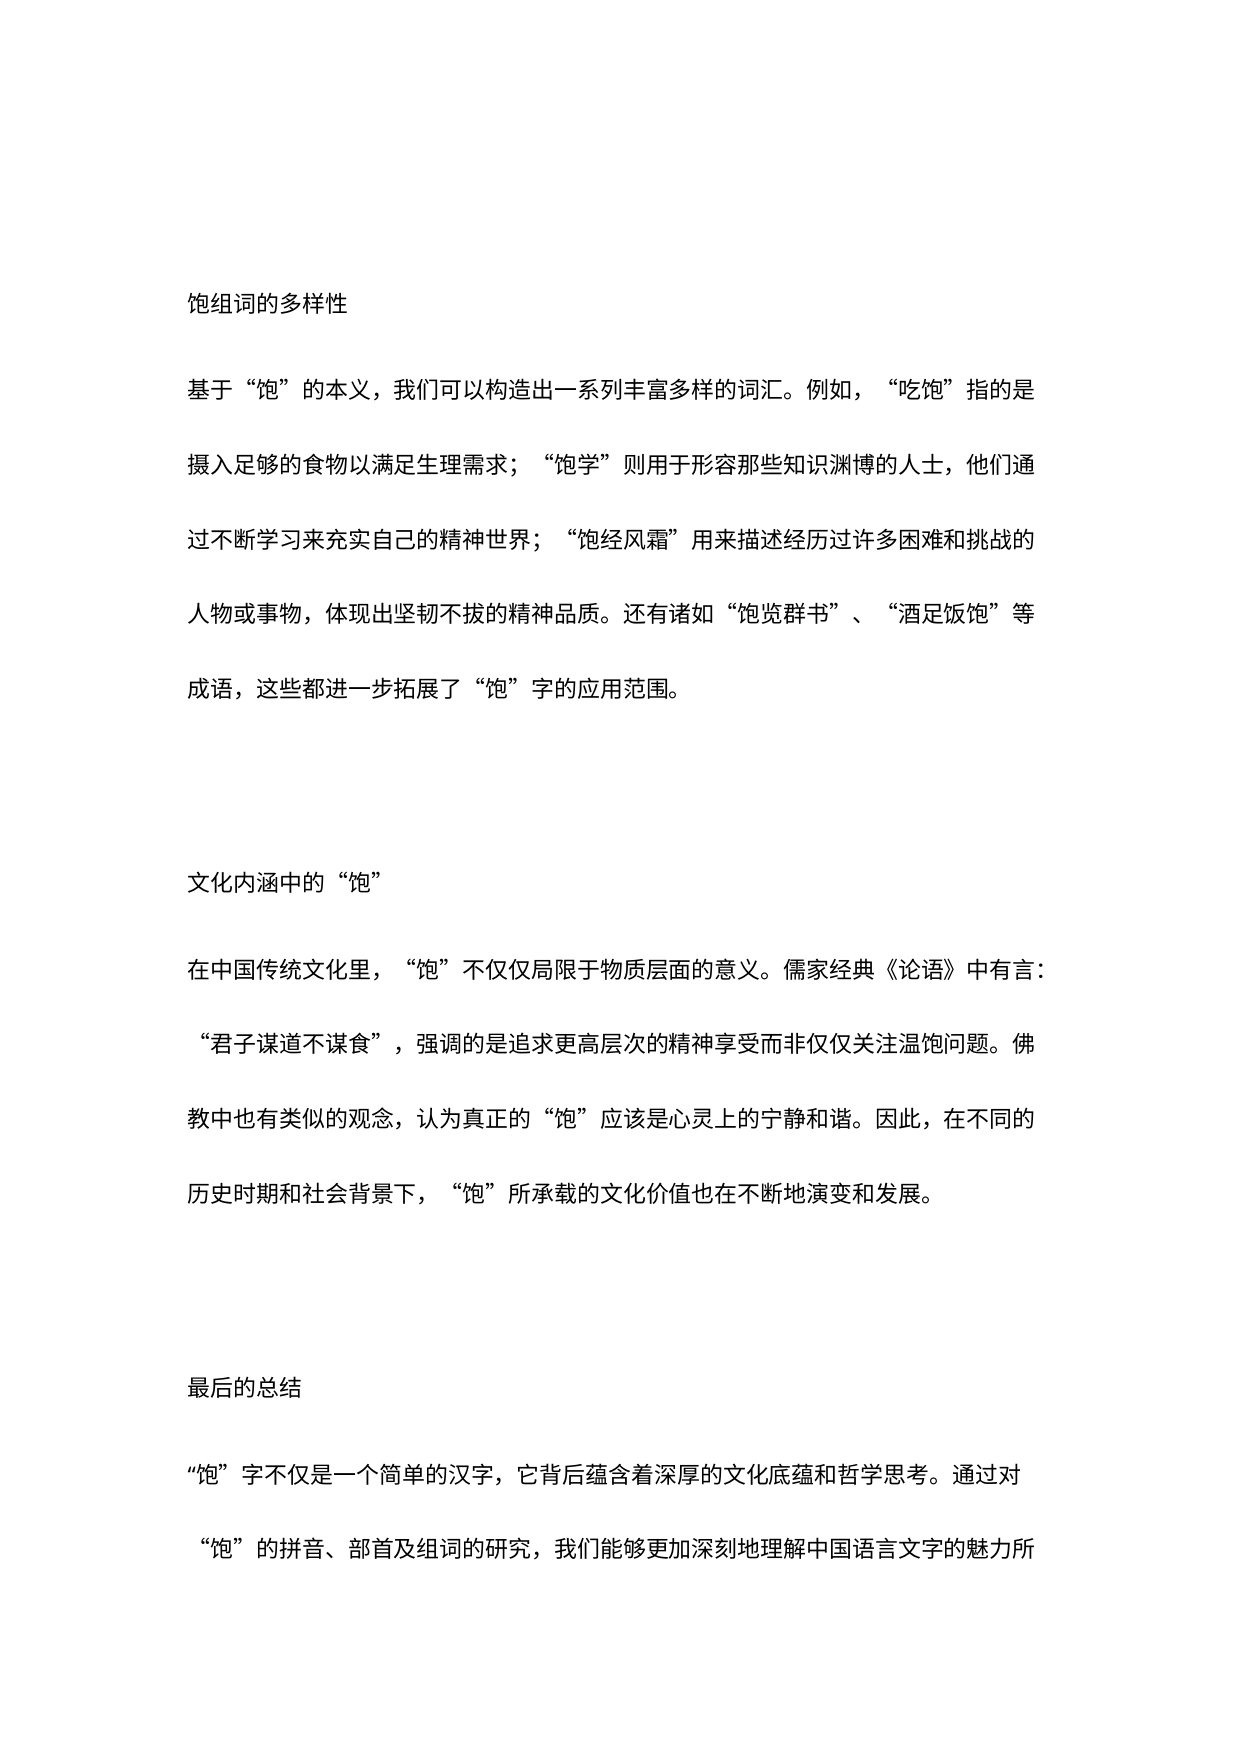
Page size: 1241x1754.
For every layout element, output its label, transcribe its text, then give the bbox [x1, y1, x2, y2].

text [187, 1441, 1053, 1580]
text 文化内涵中的“饱” [187, 849, 1053, 914]
text 最后的总结 [187, 1354, 1053, 1419]
text 饱组词的多样性 [187, 270, 1053, 335]
text 基于“饱”的本义，我们可以构造出一系列丰富多样的词汇。例如，“吃饱”指的是摄入足够的食物以满足生理需求；“饱学”则用于形容那些知识渊博的人士，他们通过不断学习来充实自己的精神世界；“饱经风霜”用来描述经历过许多困难和挑战的人物或事物，体现出坚韧不拔的精神品质。还有诸如“饱览群书”、“酒足饭饱”等成语，这些都进一步拓展了“饱”字的应用范围。 [187, 356, 1053, 720]
text 在中国传统文化里，“饱”不仅仅局限于物质层面的意义。儒家经典《论语》中有言：“君子谋道不谋食”，强调的是追求更高层次的精神享受而非仅仅关注温饱问题。佛教中也有类似的观念，认为真正的“饱”应该是心灵上的宁静和谐。因此，在不同的历史时期和社会背景下，“饱”所承载的文化价值也在不断地演变和发展。 [187, 936, 1053, 1225]
